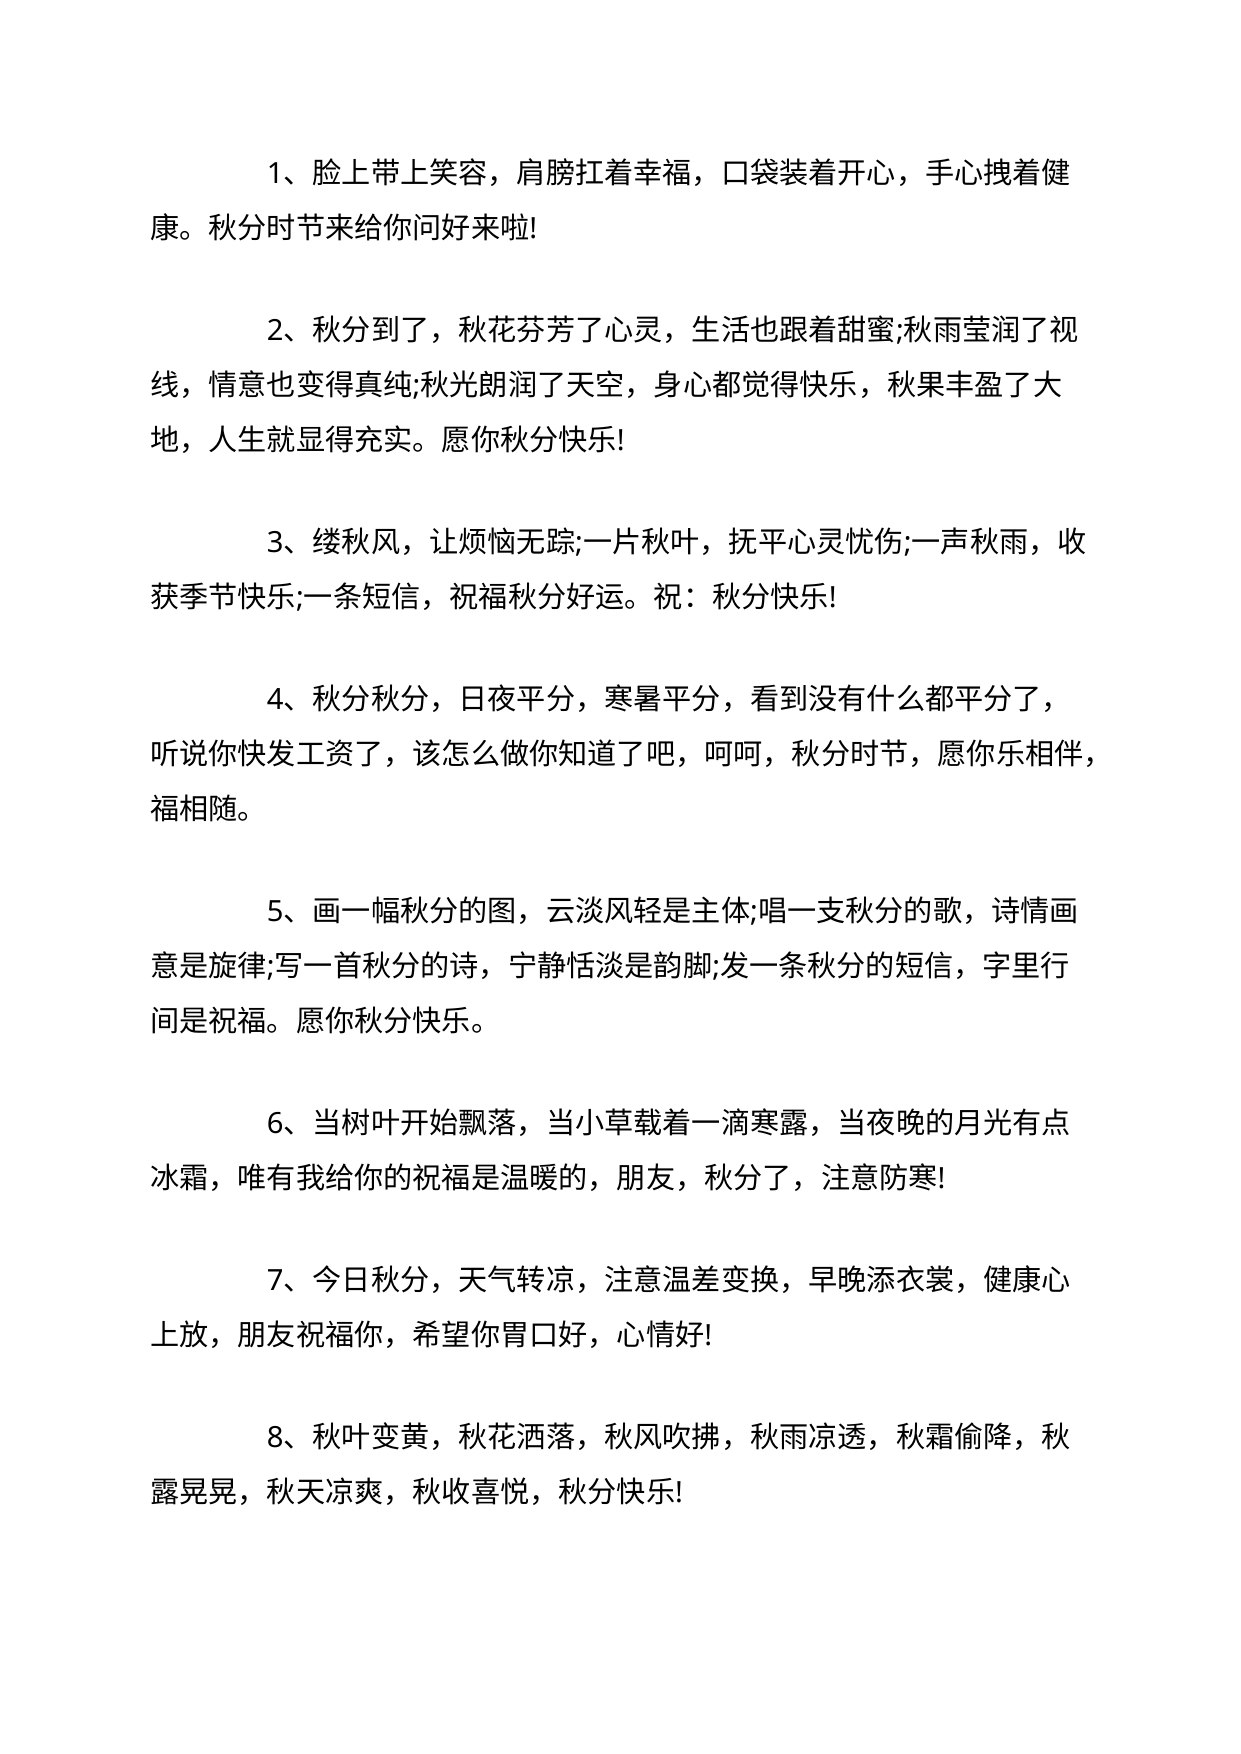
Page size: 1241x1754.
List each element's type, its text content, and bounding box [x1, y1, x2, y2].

text 8、秋叶变黄，秋花洒落，秋风吹拂，秋雨凉透，秋霜偷降，秋露晃晃，秋天凉爽，秋收喜悦，秋分快乐! [150, 1413, 1090, 1511]
text 1、脸上带上笑容，肩膀扛着幸福，口袋装着开心，手心拽着健康。秋分时节来给你问好来啦! [150, 150, 1090, 247]
text 3、缕秋风，让烦恼无踪;一片秋叶，抚平心灵忧伤;一声秋雨，收获季节快乐;一条短信，祝福秋分好运。祝：秋分快乐! [150, 519, 1090, 616]
text 4、秋分秋分，日夜平分，寒暑平分，看到没有什么都平分了，听说你快发工资了，该怎么做你知道了吧，呵呵，秋分时节，愿你乐相伴，福相随。 [150, 676, 1090, 828]
text 6、当树叶开始飘落，当小草载着一滴寒露，当夜晚的月光有点冰霜，唯有我给你的祝福是温暖的，朋友，秋分了，注意防寒! [150, 1099, 1090, 1197]
text 2、秋分到了，秋花芬芳了心灵，生活也跟着甜蜜;秋雨莹润了视线，情意也变得真纯;秋光朗润了天空，身心都觉得快乐，秋果丰盈了大地，人生就显得充实。愿你秋分快乐! [150, 307, 1090, 459]
text 7、今日秋分，天气转凉，注意温差变换，早晚添衣裳，健康心上放，朋友祝福你，希望你胃口好，心情好! [150, 1256, 1090, 1354]
text 5、画一幅秋分的图，云淡风轻是主体;唱一支秋分的歌，诗情画意是旋律;写一首秋分的诗，宁静恬淡是韵脚;发一条秋分的短信，字里行间是祝福。愿你秋分快乐。 [150, 888, 1090, 1040]
